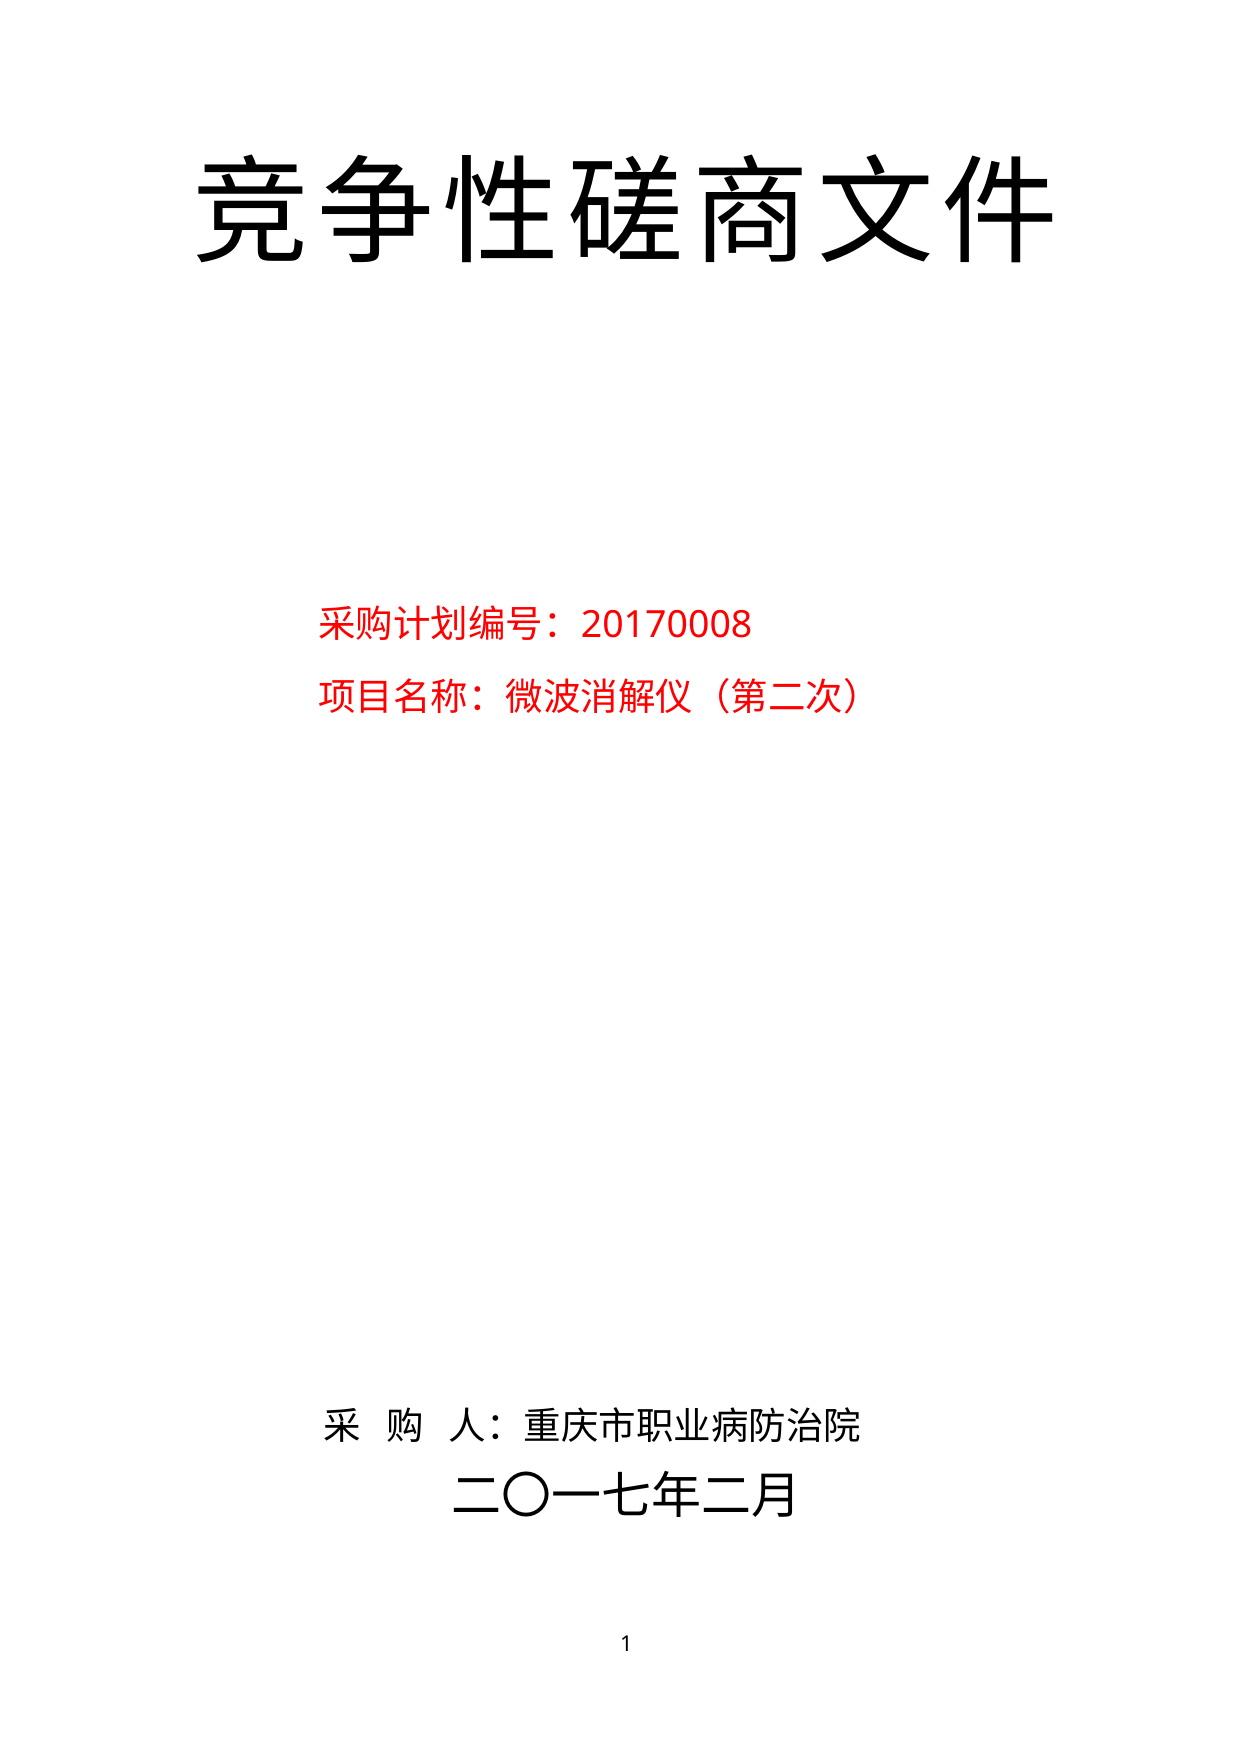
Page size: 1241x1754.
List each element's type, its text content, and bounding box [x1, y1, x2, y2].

text 项目名称：微波消解仪（第二次） [136, 652, 1116, 724]
text 竞争性磋商文件 [136, 118, 1116, 287]
text 二〇一七年二月 [136, 1454, 1116, 1529]
text 采购计划编号：20170008 [136, 579, 1116, 652]
text 采 购 人：重庆市职业病防治院 [136, 1381, 1116, 1454]
